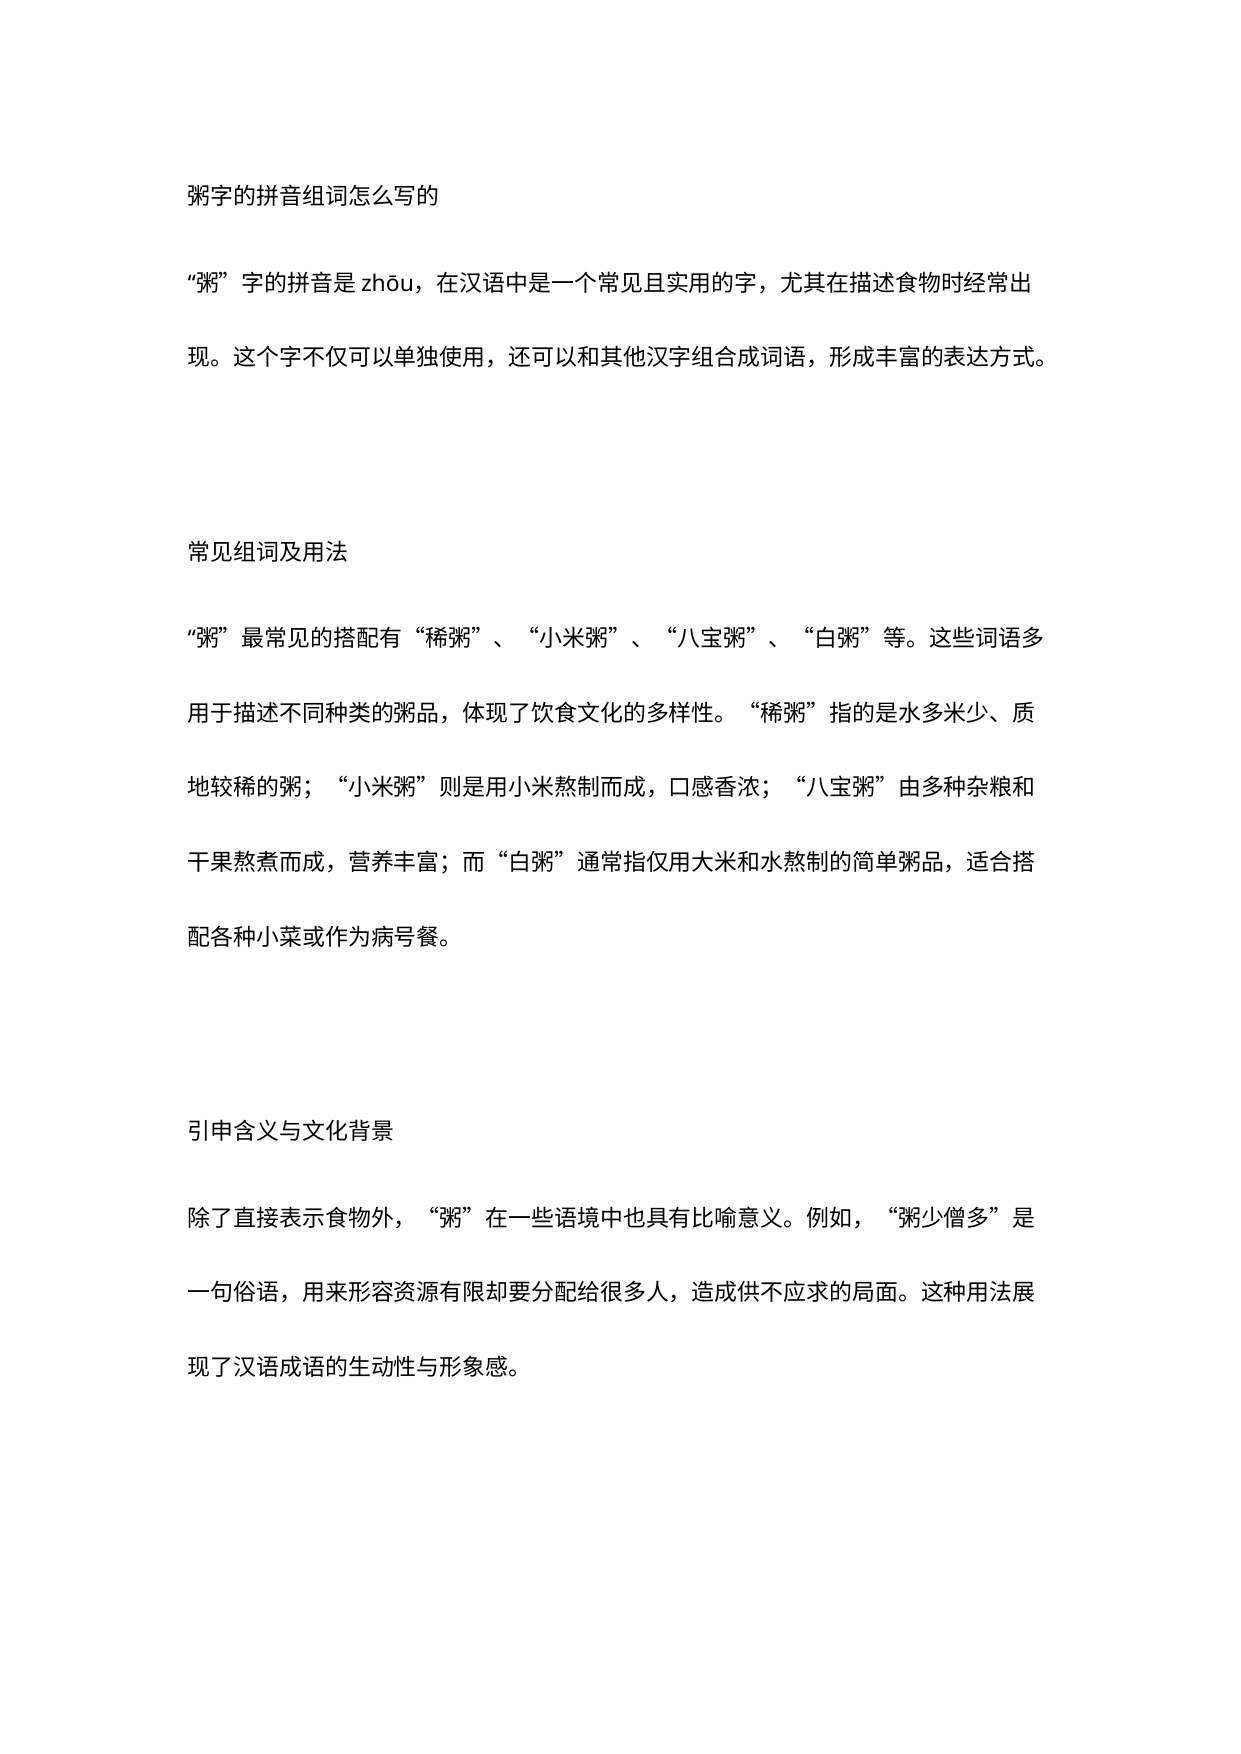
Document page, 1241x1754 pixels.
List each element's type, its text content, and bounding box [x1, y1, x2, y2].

text 除了直接表示食物外，“粥”在一些语境中也具有比喻意义。例如，“粥少僧多”是一句俗语，用来形容资源有限却要分配给很多人，造成供不应求的局面。这种用法展现了汉语成语的生动性与形象感。 [187, 1184, 1053, 1398]
text “粥”最常见的搭配有“稀粥”、“小米粥”、“八宝粥”、“白粥”等。这些词语多用于描述不同种类的粥品，体现了饮食文化的多样性。“稀粥”指的是水多米少、质地较稀的粥；“小米粥”则是用小米熬制而成，口感香浓；“八宝粥”由多种杂粮和干果熬煮而成，营养丰富；而“白粥”通常指仅用大米和水熬制的简单粥品，适合搭配各种小菜或作为病号餐。 [187, 604, 1053, 968]
text 粥字的拼音组词怎么写的 [187, 162, 1053, 227]
text 常见组词及用法 [187, 517, 1053, 582]
text 引申含义与文化背景 [187, 1097, 1053, 1162]
text “粥”字的拼音是zhōu，在汉语中是一个常见且实用的字，尤其在描述食物时经常出现。这个字不仅可以单独使用，还可以和其他汉字组合成词语，形成丰富的表达方式。 [187, 248, 1053, 388]
